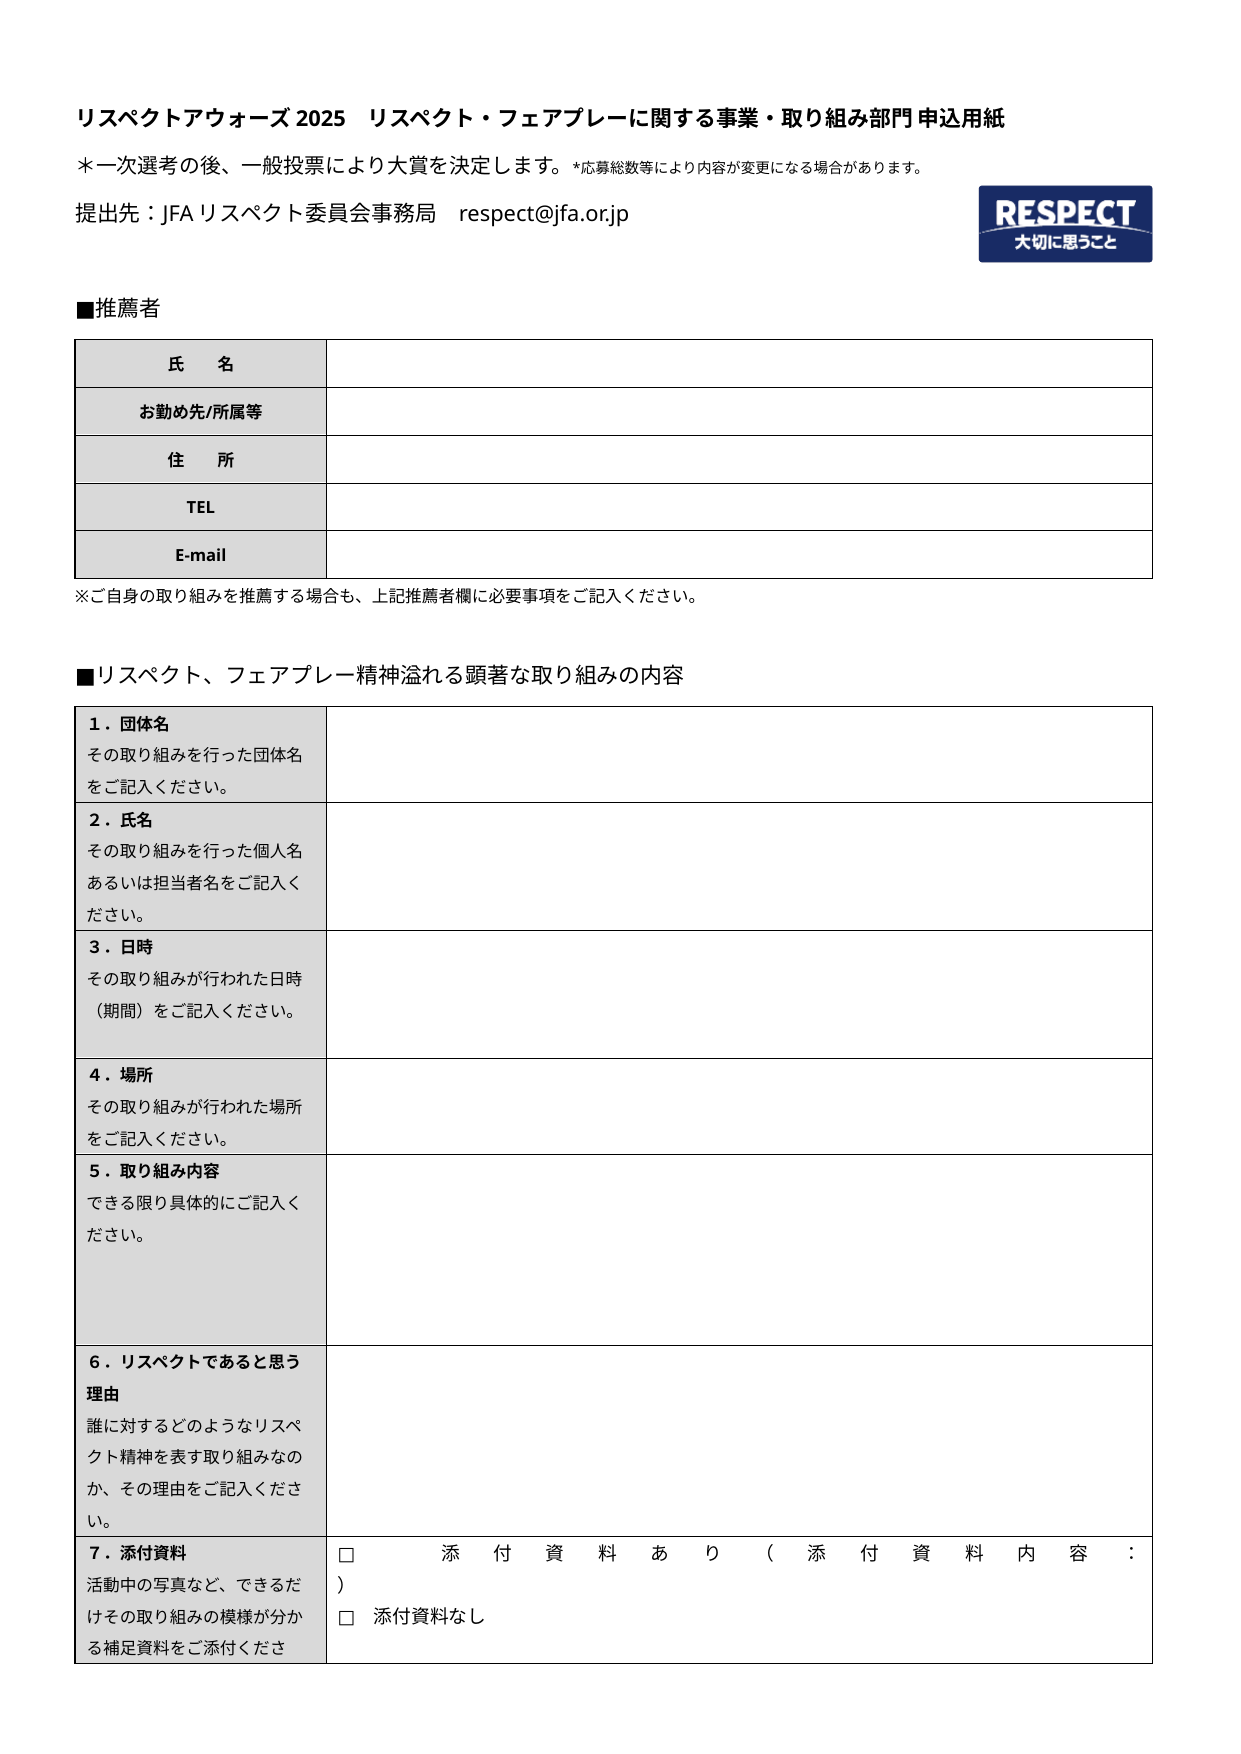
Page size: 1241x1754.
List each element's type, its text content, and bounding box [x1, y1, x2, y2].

table_cell [327, 931, 1152, 1057]
text ■リスペクト、フェアプレー精神溢れる顕著な取り組みの内容 [75, 643, 1165, 706]
table_header [327, 707, 1152, 802]
table_cell 住 所 [76, 436, 326, 482]
table_cell お勤め先/所属等 [76, 388, 326, 434]
text リスペクトアウォーズ2025 リスペクト・フェアプレーに関する事業・取り組み部門 申込用紙 [75, 85, 1174, 149]
table_cell ４．場所 その取り組みが行われた場所をご記入ください。 [76, 1059, 326, 1153]
table_cell [327, 388, 1152, 434]
table_cell [327, 436, 1152, 482]
table_cell [327, 1155, 1152, 1344]
table_cell [327, 1346, 1152, 1536]
text 提出先：JFAリスペクト委員会事務局 respect@jfa.or.jp [75, 180, 1174, 244]
table_header [327, 340, 1152, 387]
table_header 氏 名 [76, 340, 326, 387]
table_cell [327, 531, 1152, 578]
table_cell TEL [76, 484, 326, 530]
picture [976, 183, 1153, 263]
text ■推薦者 [75, 275, 1174, 339]
text ＊一次選考の後、一般投票により大賞を決定します。*応募総数等により内容が変更になる場合があります。 [75, 149, 1174, 180]
table_cell ６．リスペクトであると思う理由 誰に対するどのようなリスペクト精神を表す取り組みなのか、その理由をご記入ください。 [76, 1346, 326, 1536]
table_cell [327, 803, 1152, 930]
table_cell E-mail [76, 531, 326, 578]
text ※ご自身の取り組みを推薦する場合も、上記推薦者欄に必要事項をご記入ください。 [75, 579, 1165, 611]
table_cell ３．日時 その取り組みが行われた日時（期間）をご記入ください。 [76, 931, 326, 1057]
table_header １．団体名 その取り組みを行った団体名をご記入ください。 [76, 707, 326, 802]
table_cell ２．氏名 その取り組みを行った個人名あるいは担当者名をご記入ください。 [76, 803, 326, 930]
table_cell [327, 484, 1152, 530]
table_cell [327, 1537, 1152, 1663]
table_cell ５．取り組み内容 できる限り具体的にご記入ください。 [76, 1155, 326, 1344]
table_cell [327, 1059, 1152, 1153]
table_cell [76, 1537, 326, 1663]
